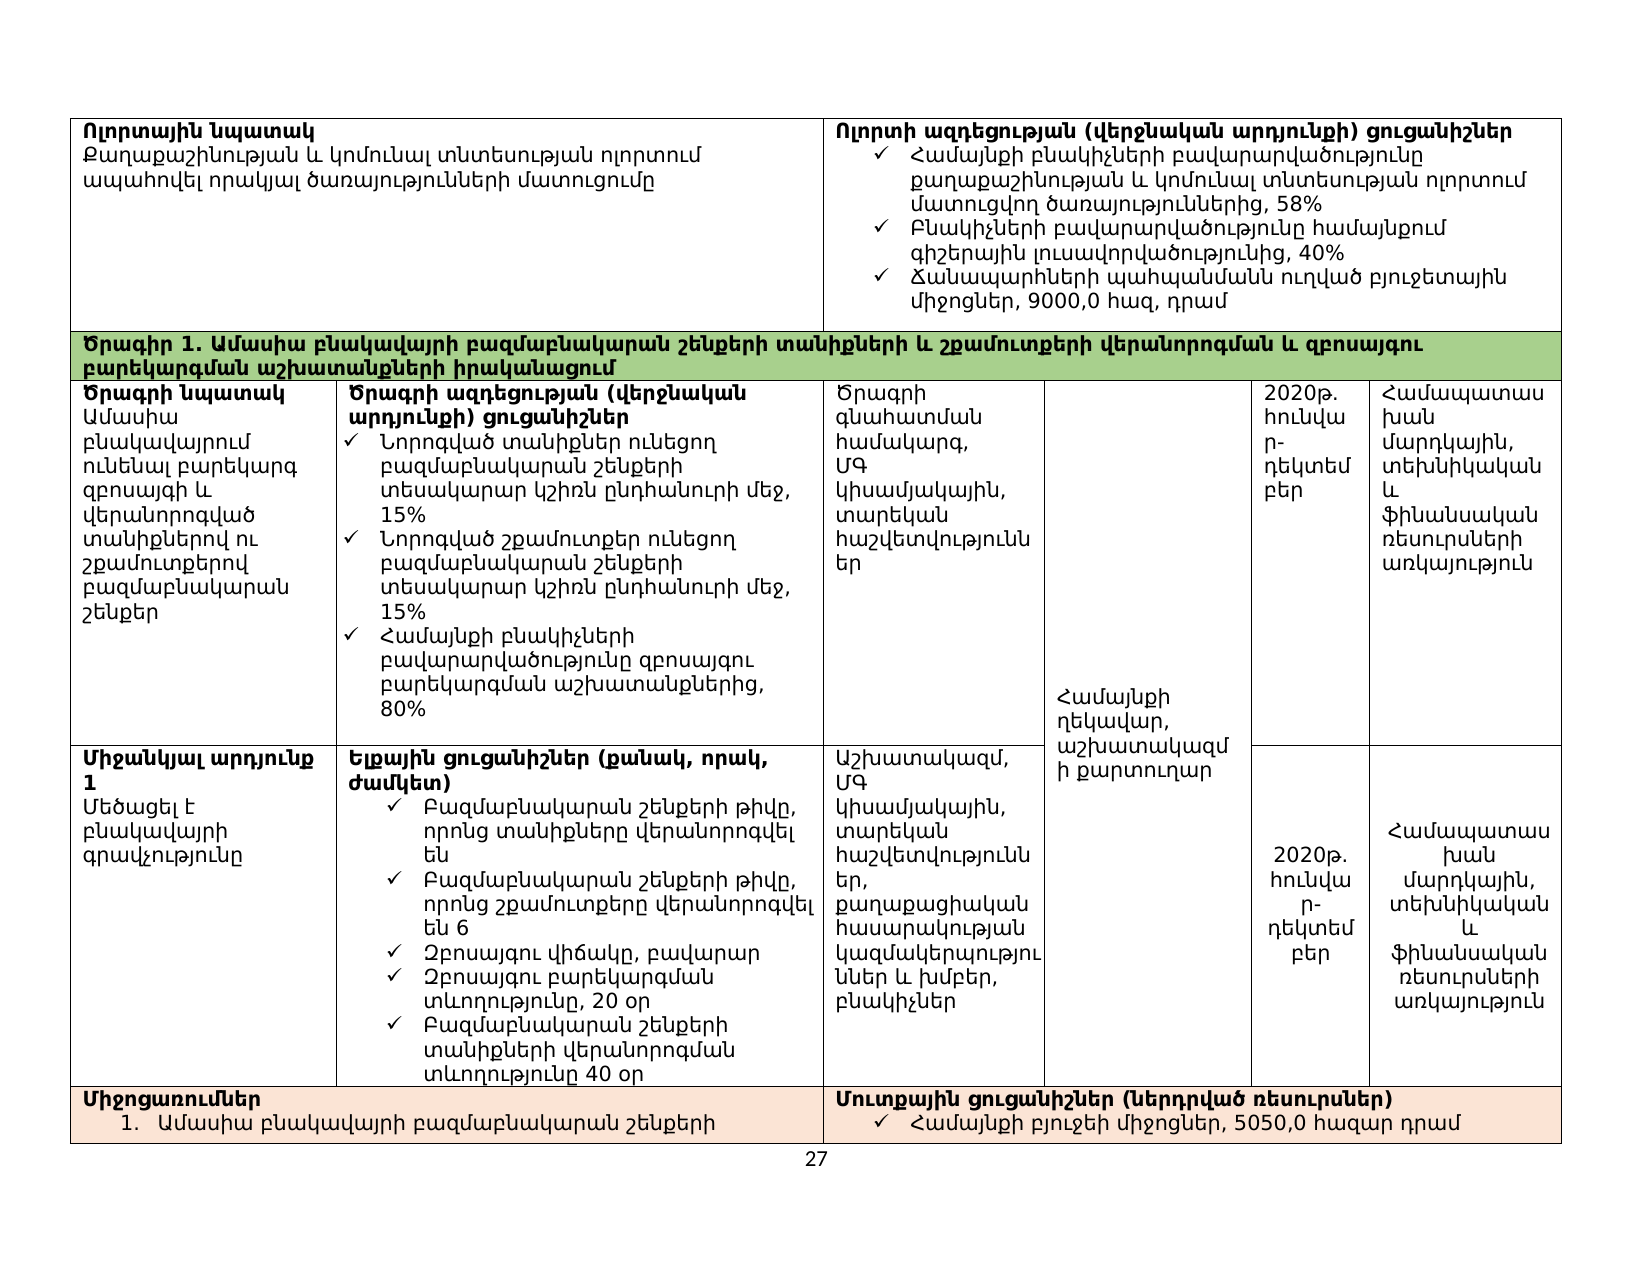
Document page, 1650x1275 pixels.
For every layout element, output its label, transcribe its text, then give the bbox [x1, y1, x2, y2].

table_cell 2020թ. հունվար- դեկտեմբեր [1252, 381, 1369, 745]
table_cell 2020թ. հունվար- դեկտեմբեր [1252, 746, 1369, 1086]
table_cell Ծրագրի նպատակ Ամասիա բնակավայրում ունենալ բարեկարգ զբոսայգի և վերանորոգված տանիքներով ու շքամուտքերով բազմաբնակարան շենքեր [71, 381, 336, 745]
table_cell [824, 1087, 1561, 1143]
table_cell Միջանկյալ արդյունք 1 Մեծացել է բնակավայրի գրավչությունը [71, 746, 336, 1086]
table_cell Ոլորտի ազդեցության (վերջնական արդյունքի) ցուցանիշներ Համայնքի բնակիչների բավարարվածությունը քաղաքաշինության և կոմունալ տնտեսության ոլորտում մատուցվող ծառայություններից, 58% Բնակիչների բավարարվածությունը համայնքում գիշերային լուսավորվածությունից, 40% Ճանապարհների պահպանմանն ուղված բյուջետային միջոցներ, 9000,0 հազ, դրամ [824, 119, 1561, 331]
table_cell Ծրագրի ազդեցության (վերջնական արդյունքի) ցուցանիշներ Նորոգված տանիքներ ունեցող բազմաբնակարան շենքերի տեսակարար կշիռն ընդհանուրի մեջ, 15% Նորոգված շքամուտքեր ունեցող բազմաբնակարան շենքերի տեսակարար կշիռն ընդհանուրի մեջ, 15% Համայնքի բնակիչների բավարարվածությունը զբոսայգու բարեկարգման աշխատանքներից, 80% [337, 381, 823, 745]
table_cell Ծրագիր 1. Ամասիա բնակավայրի բազմաբնակարան շենքերի տանիքների և շքամուտքերի վերանորոգման և զբոսայգու բարեկարգման աշխատանքների իրականացում [71, 332, 1561, 380]
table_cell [71, 1087, 823, 1143]
table_cell Ծրագրի գնահատման համակարգ, ՄԳ կիսամյակային, տարեկան հաշվետվություններ [824, 381, 1044, 745]
table_cell Ելքային ցուցանիշներ (քանակ, որակ, ժամկետ) Բազմաբնակարան շենքերի թիվը, որոնց տանիքները վերանորոգվել են Բազմաբնակարան շենքերի թիվը, որոնց շքամուտքերը վերանորոգվել են 6 Զբոսայգու վիճակը, բավարար Զբոսայգու բարեկարգման տևողությունը, 20 օր Բազմաբնակարան շենքերի տանիքների վերանորոգման տևողությունը 40 օր [337, 746, 823, 1086]
table_cell Համապատասխան մարդկային, տեխնիկական և ֆինանսական ռեսուրսների առկայություն [1370, 746, 1561, 1086]
table_cell Աշխատակազմ, ՄԳ կիսամյակային, տարեկան հաշվետվություններ, քաղաքացիական հասարակության կազմակերպություններ և խմբեր, բնակիչներ [824, 746, 1044, 1086]
table_cell Ոլորտային նպատակ Քաղաքաշինության և կոմունալ տնտեսության ոլորտում ապահովել որակյալ ծառայությունների մատուցումը [71, 119, 823, 331]
table_cell Համայնքի ղեկավար, աշխատակազմի քարտուղար [1045, 381, 1251, 1086]
table_cell Համապատասխան մարդկային, տեխնիկական և ֆինանսական ռեսուրսների առկայություն [1370, 381, 1561, 745]
